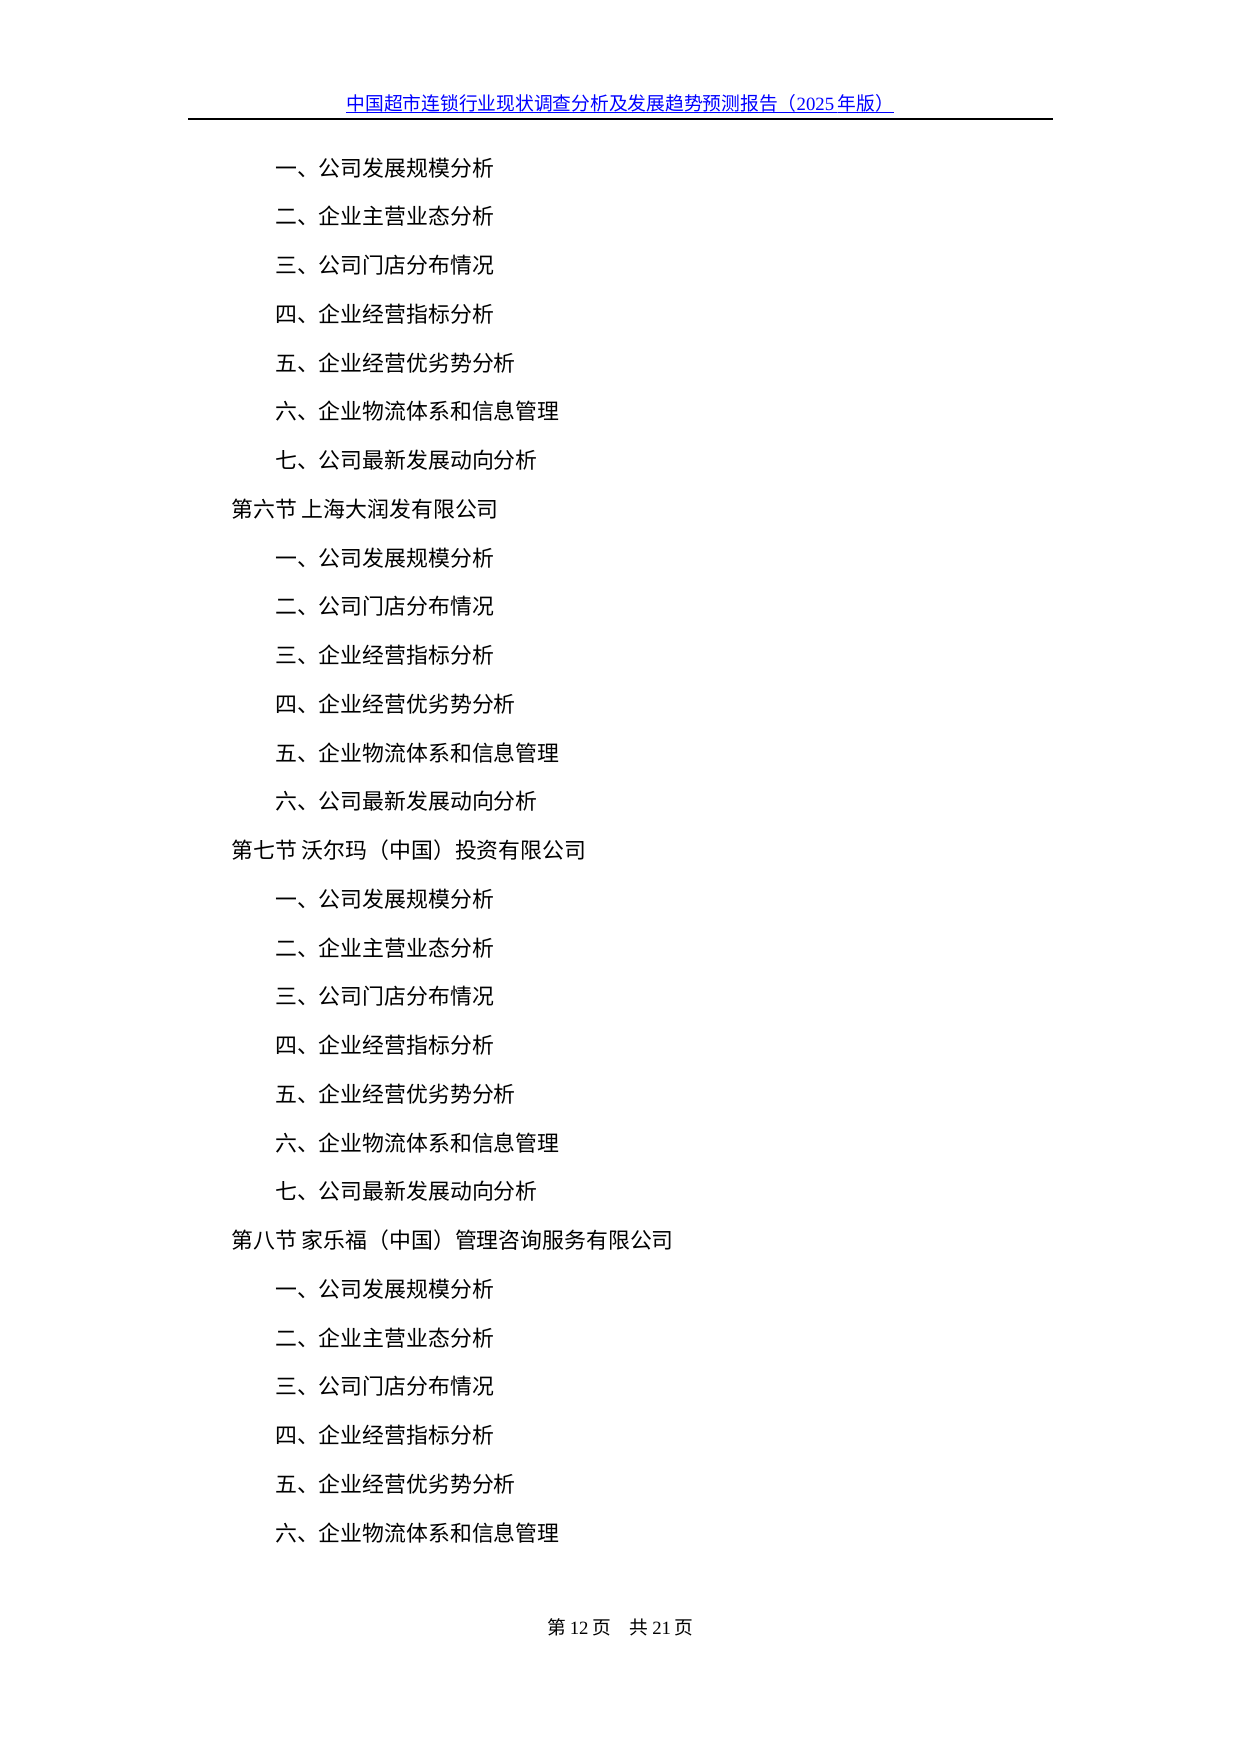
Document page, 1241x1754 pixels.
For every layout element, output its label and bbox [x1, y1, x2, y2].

text [187, 150, 1053, 1548]
